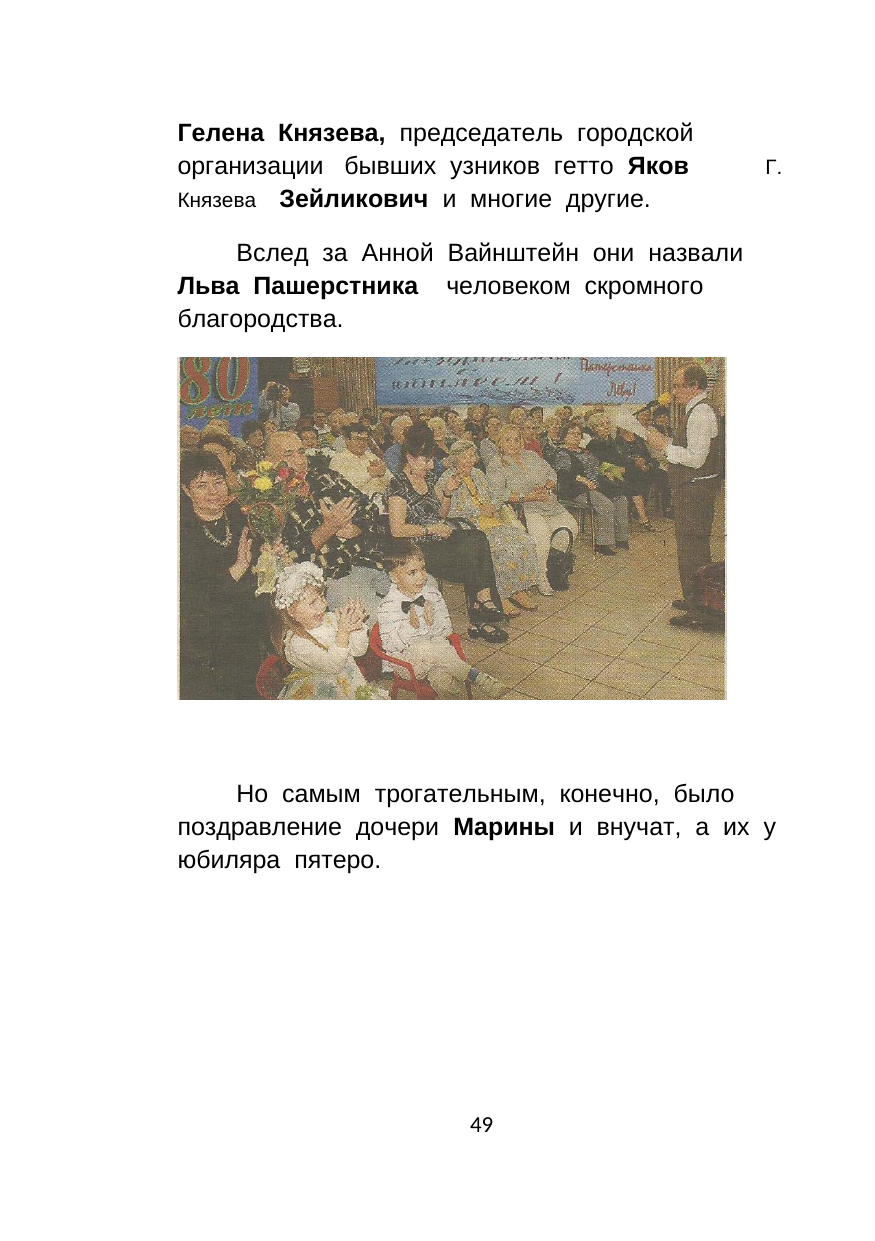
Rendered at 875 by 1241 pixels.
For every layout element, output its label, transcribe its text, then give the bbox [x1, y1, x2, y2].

text Вслед за Анной Вайнштейн они назвали Льва Пашерстника человеком скромного благородства. [177, 238, 786, 333]
picture [177, 357, 727, 700]
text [177, 118, 786, 213]
text Но самым трогательным, конечно, было поздравление дочери Марины и внучат, а их у юбиляра пятеро. [177, 779, 786, 873]
